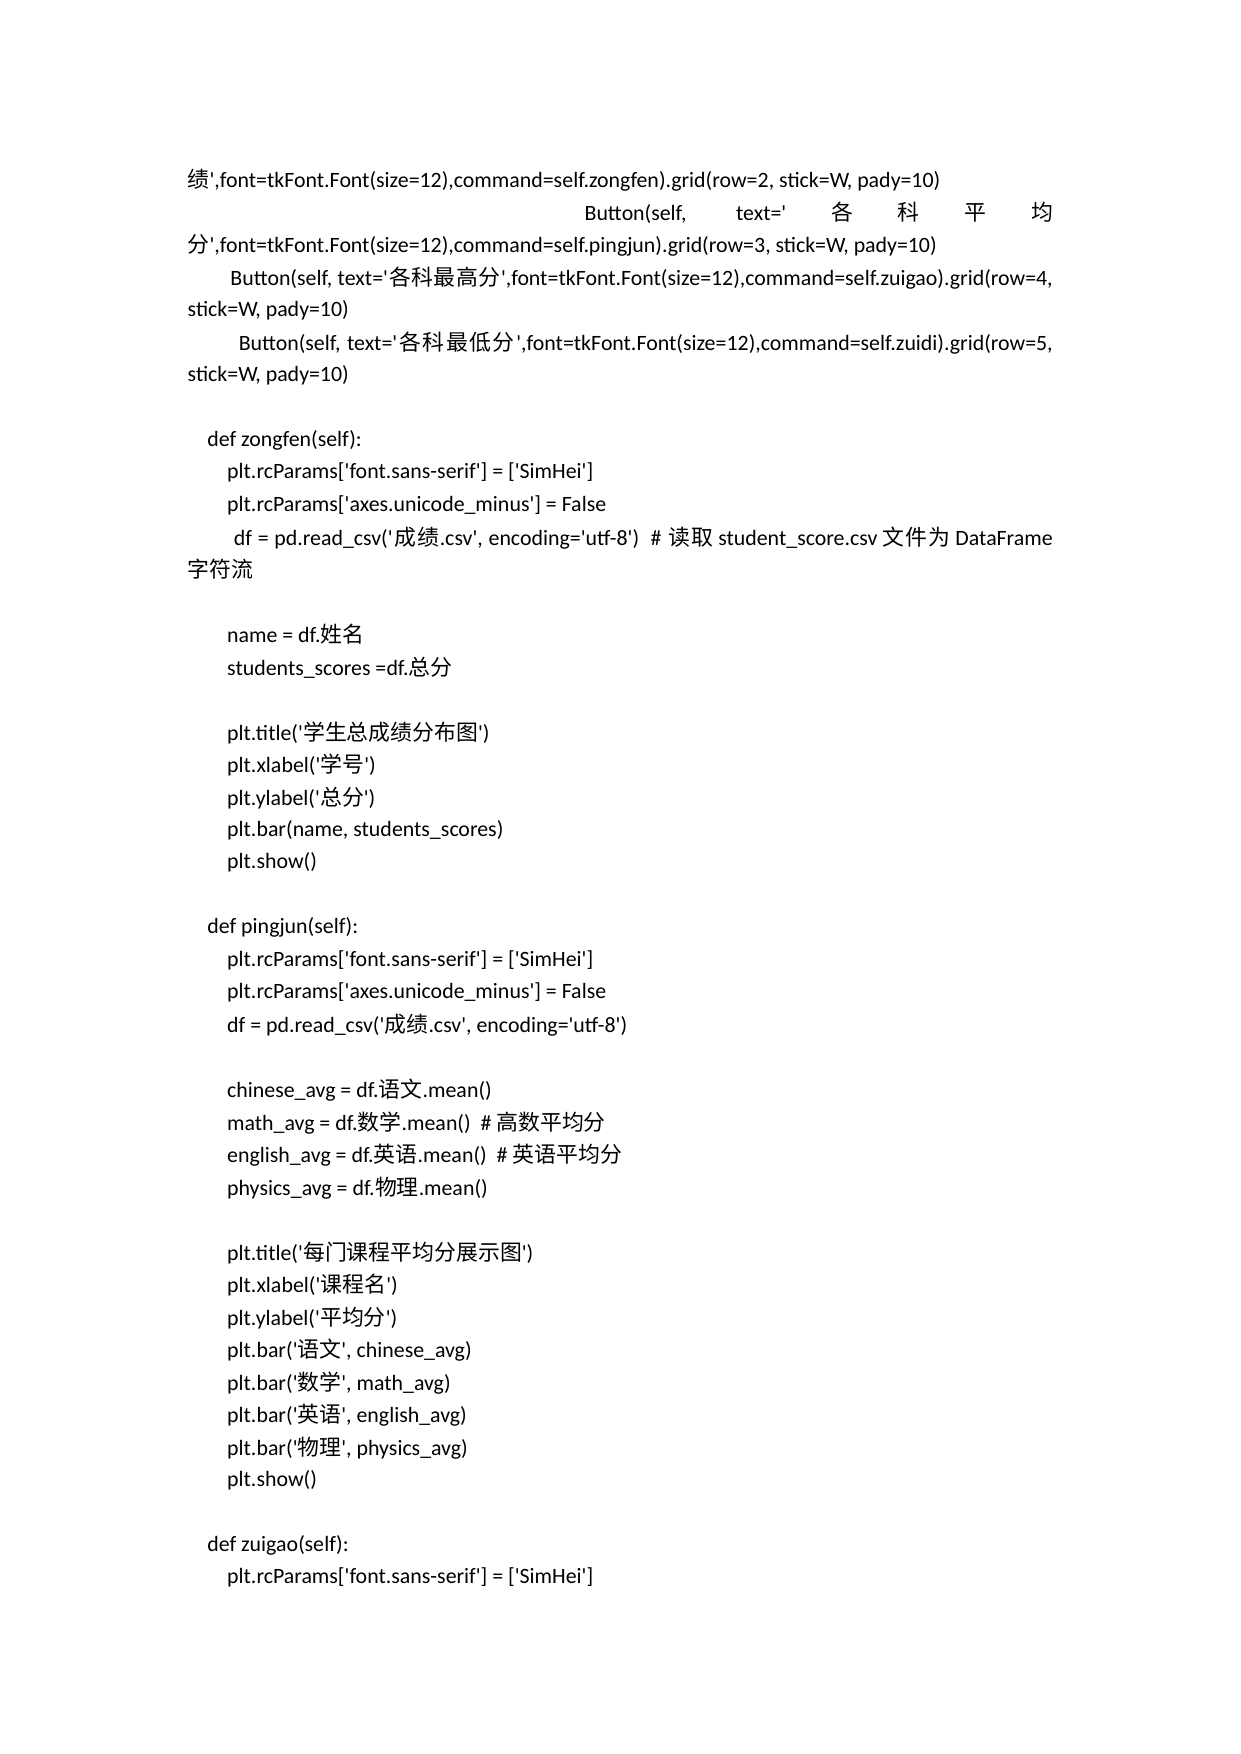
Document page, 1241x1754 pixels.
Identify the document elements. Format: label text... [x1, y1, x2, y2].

text name = df.姓名 [187, 617, 1053, 649]
text physics_avg = df.物理.mean() [187, 1169, 1053, 1202]
text plt.bar('数学', math_avg) [187, 1364, 1053, 1397]
text df = pd.read_csv('成绩.csv', encoding='utf-8') [187, 1007, 1053, 1039]
text plt.show() [187, 1462, 1053, 1494]
text english_avg = df.英语.mean() # 英语平均分 [187, 1137, 1053, 1169]
text plt.rcParams['font.sans-serif'] = ['SimHei'] [187, 942, 1053, 974]
text chinese_avg = df.语文.mean() [187, 1072, 1053, 1104]
text plt.bar('语文', chinese_avg) [187, 1332, 1053, 1364]
text Button(self, text='各科平均分',font=tkFont.Font(size=12),command=self.pingjun).grid(row=3, stick=W, pady=10) [187, 194, 1053, 259]
text plt.title('学生总成绩分布图') [187, 714, 1053, 747]
text math_avg = df.数学.mean() # 高数平均分 [187, 1104, 1053, 1137]
text plt.show() [187, 844, 1053, 877]
text def pingjun(self): [187, 909, 1053, 942]
text plt.bar('英语', english_avg) [187, 1397, 1053, 1429]
text plt.bar('物理', physics_avg) [187, 1429, 1053, 1462]
text students_scores =df.总分 [187, 649, 1053, 682]
text plt.rcParams['font.sans-serif'] = ['SimHei'] [187, 454, 1053, 487]
text plt.ylabel('总分') [187, 779, 1053, 812]
text plt.bar(name, students_scores) [187, 812, 1053, 844]
text def zuigao(self): [187, 1527, 1053, 1559]
text df = pd.read_csv('成绩.csv', encoding='utf-8') # 读取student_score.csv文件为DataFrame字符流 [187, 519, 1053, 584]
text def zongfen(self): [187, 422, 1053, 454]
text Button(self, text='各科最高分',font=tkFont.Font(size=12),command=self.zuigao).grid(row=4, stick=W, pady=10) [187, 259, 1053, 324]
text plt.rcParams['axes.unicode_minus'] = False [187, 487, 1053, 519]
text plt.ylabel('平均分') [187, 1299, 1053, 1332]
text plt.rcParams['axes.unicode_minus'] = False [187, 974, 1053, 1007]
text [187, 162, 1053, 194]
text plt.title('每门课程平均分展示图') [187, 1234, 1053, 1267]
text plt.rcParams['font.sans-serif'] = ['SimHei'] [187, 1559, 1053, 1592]
text plt.xlabel('课程名') [187, 1267, 1053, 1299]
text plt.xlabel('学号') [187, 747, 1053, 779]
text Button(self, text='各科最低分',font=tkFont.Font(size=12),command=self.zuidi).grid(row=5, stick=W, pady=10) [187, 324, 1053, 389]
